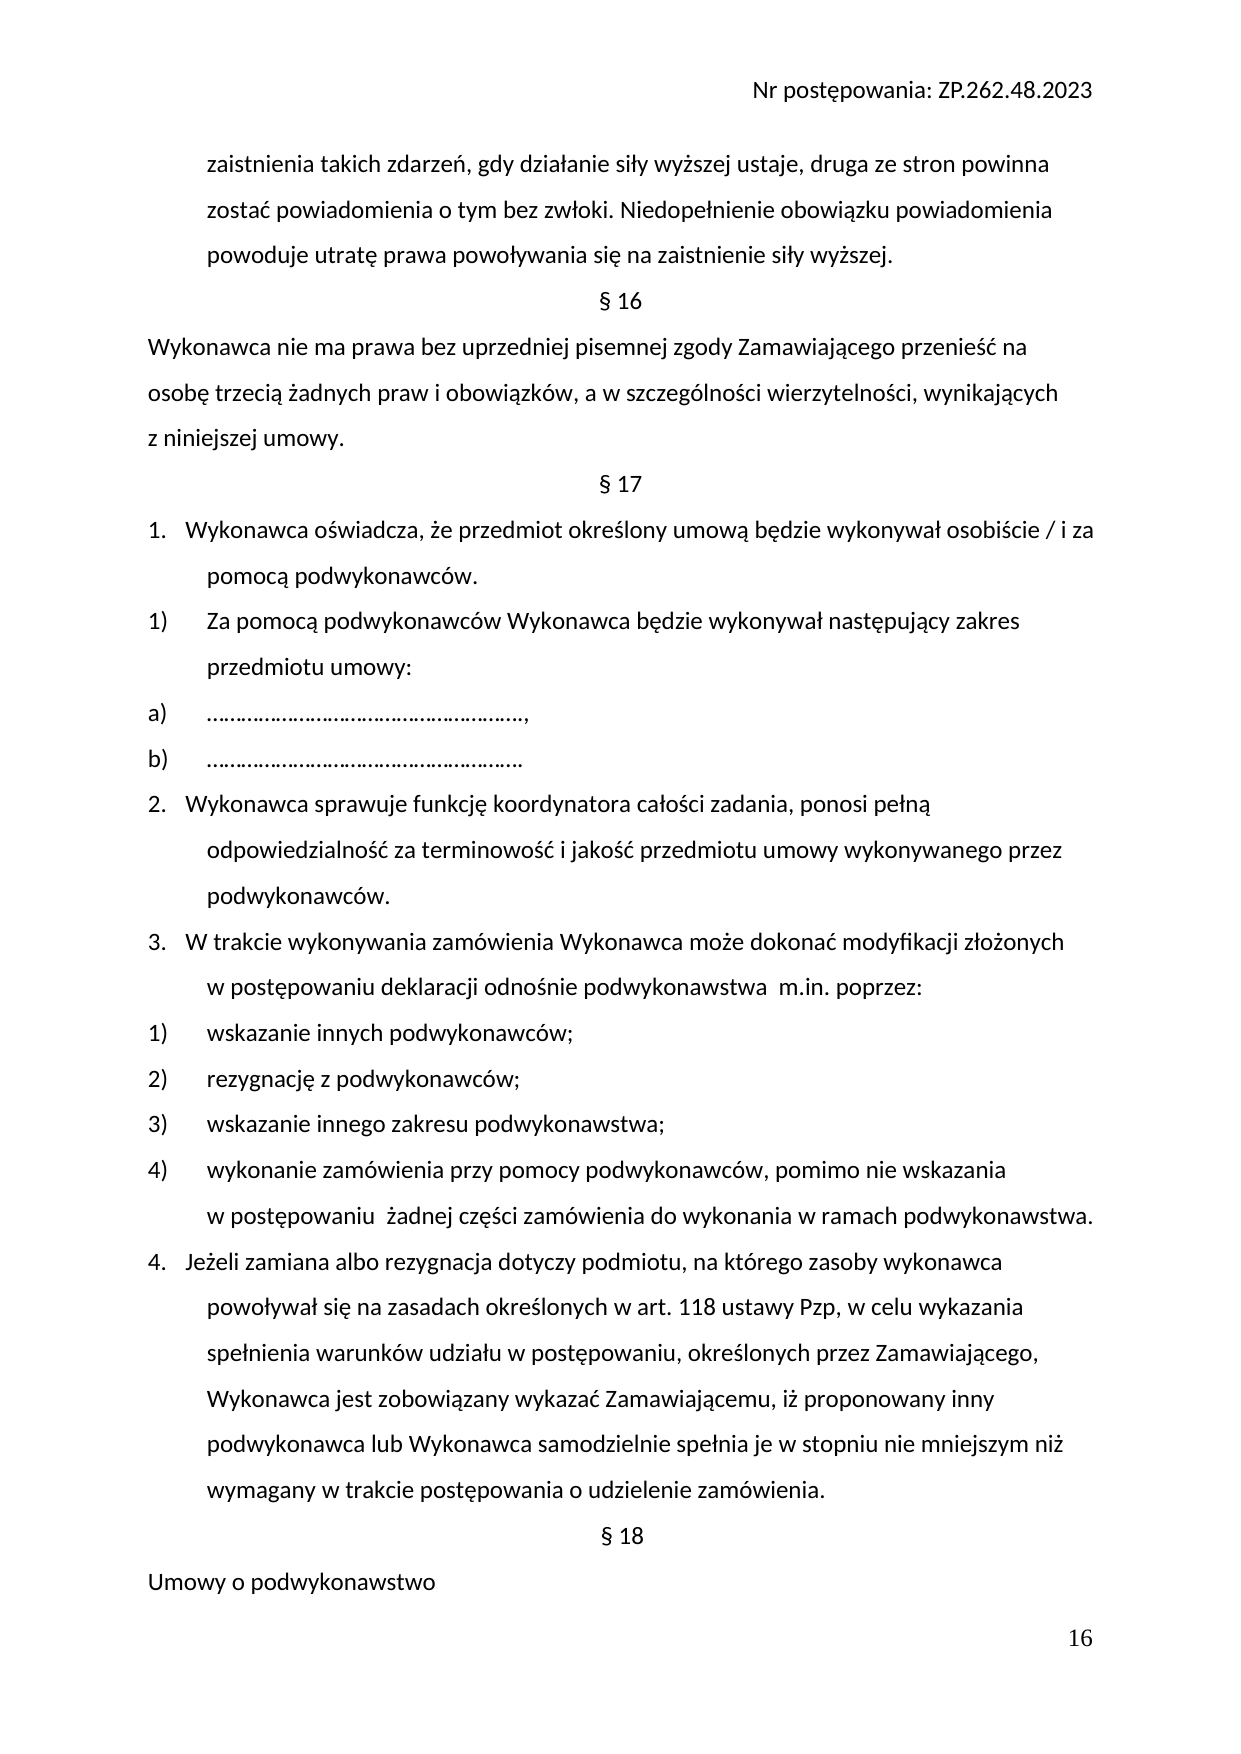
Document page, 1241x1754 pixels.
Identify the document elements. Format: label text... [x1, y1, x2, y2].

list rezygnację z podwykonawców; [148, 1063, 1097, 1093]
list Wykonawca oświadcza, że przedmiot określony umową będzie wykonywał osobiście / i za pomocą podwykonawców. [148, 514, 1097, 590]
list ………………………………………………. [148, 743, 1097, 773]
text § 17 [148, 468, 1093, 499]
list W trakcie wykonywania zamówienia Wykonawca może dokonać modyfikacji złożonych w postępowaniu deklaracji odnośnie podwykonawstwa m.in. poprzez: [148, 926, 1097, 1002]
text Umowy o podwykonawstwo [148, 1566, 1097, 1596]
text § 18 [148, 1520, 1097, 1551]
list Wykonawca sprawuje funkcję koordynatora całości zadania, ponosi pełną odpowiedzialność za terminowość i jakość przedmiotu umowy wykonywanego przez podwykonawców. [148, 788, 1097, 910]
list wskazanie innych podwykonawców; [148, 1017, 1097, 1048]
text § 16 [148, 285, 1093, 316]
list wskazanie innego zakresu podwykonawstwa; [148, 1108, 1097, 1139]
text Wykonawca nie ma prawa bez uprzedniej pisemnej zgody Zamawiającego przenieść na osobę trzecią żadnych praw i obowiązków, a w szczególności wierzytelności, wynikających z niniejszej umowy. [148, 331, 1093, 453]
list wykonanie zamówienia przy pomocy podwykonawców, pomimo nie wskazania w postępowaniu żadnej części zamówienia do wykonania w ramach podwykonawstwa. [148, 1154, 1097, 1231]
list Za pomocą podwykonawców Wykonawca będzie wykonywał następujący zakres przedmiotu umowy: [148, 606, 1097, 682]
list Jeżeli zamiana albo rezygnacja dotyczy podmiotu, na którego zasoby wykonawca powoływał się na zasadach określonych w art. 118 ustawy Pzp, w celu wykazania spełnienia warunków udziału w postępowaniu, określonych przez Zamawiającego, Wykonawca jest zobowiązany wykazać Zamawiającemu, iż proponowany inny podwykonawca lub Wykonawca samodzielnie spełnia je w stopniu nie mniejszym niż wymagany w trakcie postępowania o udzielenie zamówienia. [148, 1246, 1097, 1505]
list ………………………………………………., [148, 697, 1097, 727]
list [148, 148, 1093, 270]
